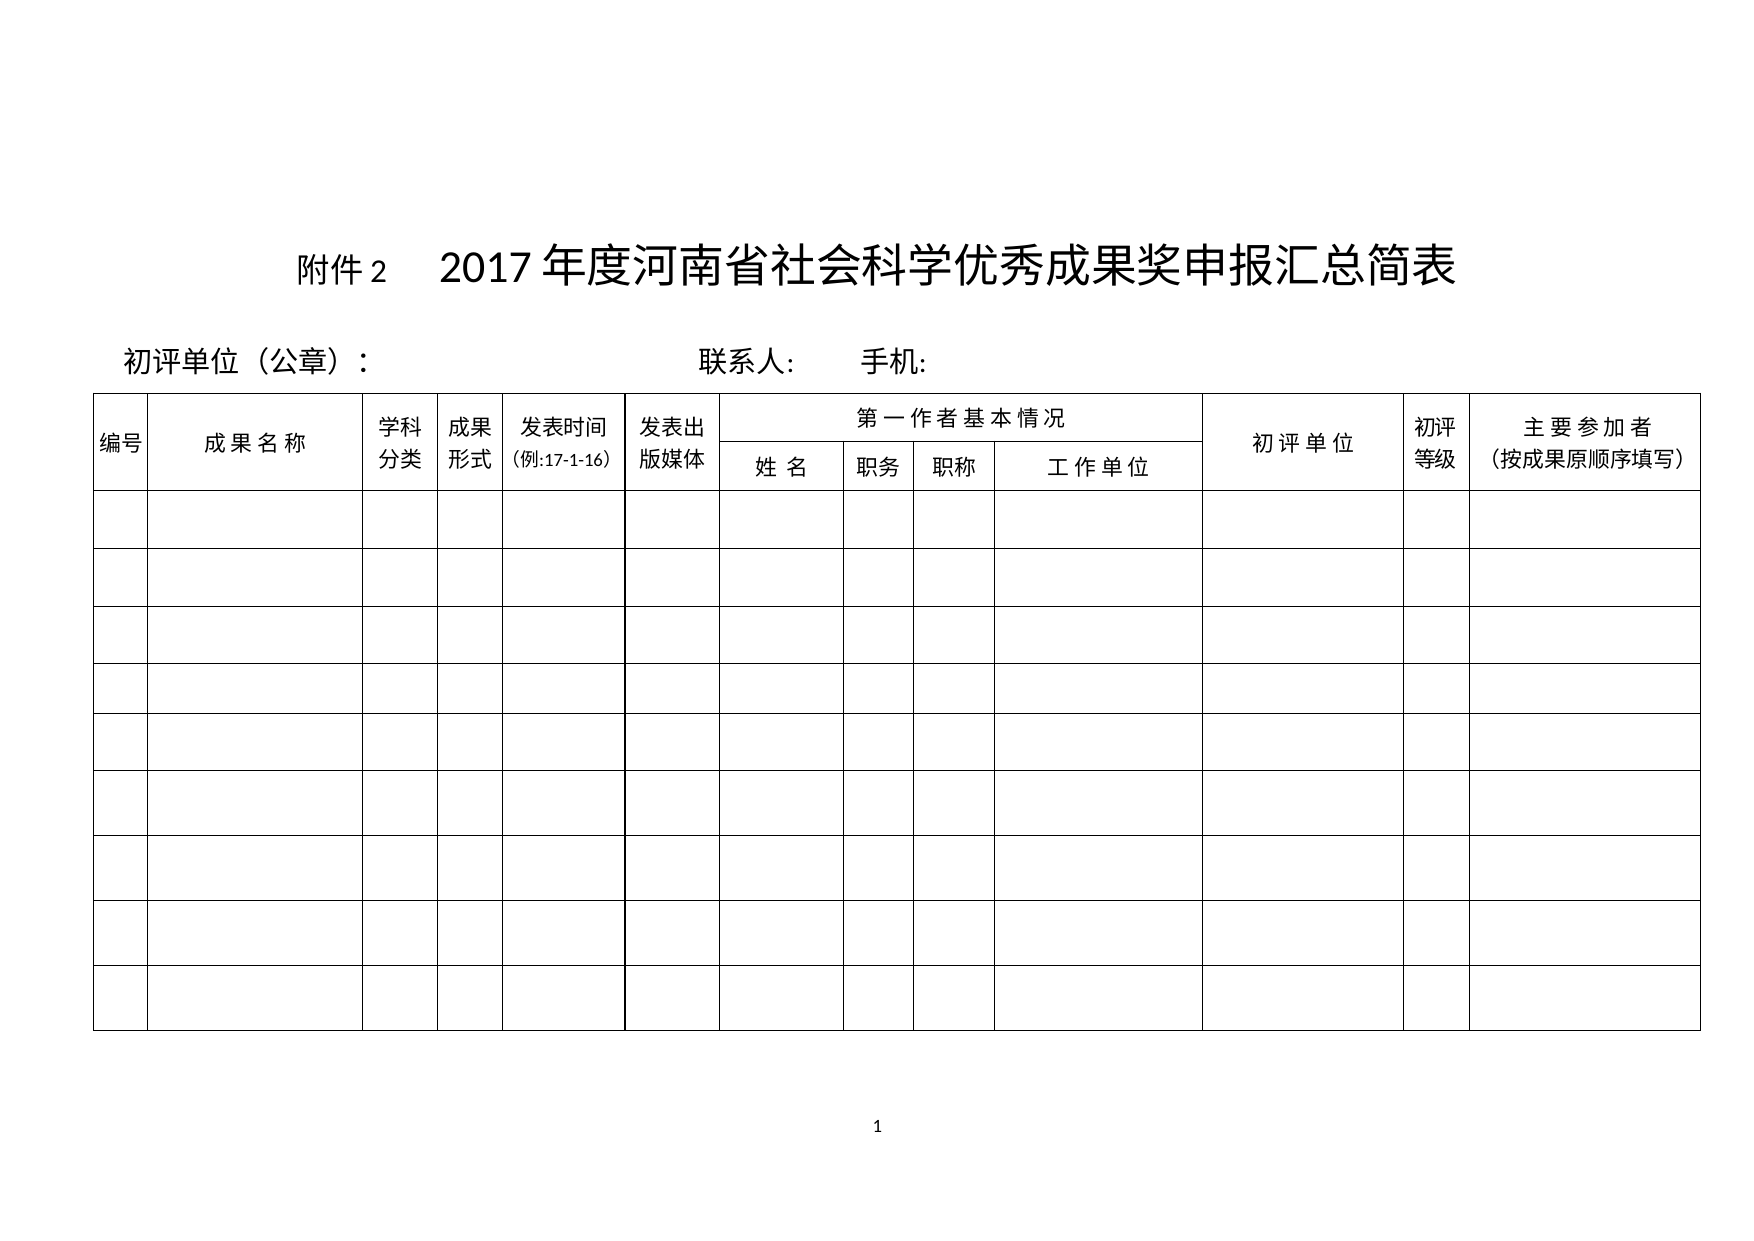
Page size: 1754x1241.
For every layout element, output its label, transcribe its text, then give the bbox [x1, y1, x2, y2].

table_cell [94, 771, 147, 835]
table_cell [438, 966, 502, 1030]
table_cell [1470, 664, 1700, 713]
table_cell [844, 771, 913, 835]
table_cell [438, 714, 502, 770]
table_cell [1470, 966, 1700, 1030]
table_cell [148, 836, 362, 900]
table_cell [914, 607, 994, 663]
table_cell [1404, 549, 1469, 606]
table_cell [995, 836, 1202, 900]
table_cell [914, 491, 994, 548]
table_cell [1404, 607, 1469, 663]
table_cell 职称 [914, 442, 994, 489]
table_cell [363, 549, 437, 606]
table_cell [148, 714, 362, 770]
table_cell [503, 491, 624, 548]
table_cell [720, 966, 843, 1030]
table_header 主 要 参 加 者 （按成果原顺序填写） [1470, 394, 1700, 489]
table_cell [503, 901, 624, 965]
table_cell [844, 836, 913, 900]
table_cell [720, 771, 843, 835]
table_cell [844, 966, 913, 1030]
table_cell [626, 664, 719, 713]
table_cell [1470, 491, 1700, 548]
table_cell [626, 771, 719, 835]
table_cell 姓 名 [720, 442, 843, 489]
table_cell [363, 664, 437, 713]
table_header 发表时间 （例:17-1-16） [503, 394, 624, 489]
table_cell [94, 549, 147, 606]
table_cell [1203, 549, 1403, 606]
table_cell [626, 901, 719, 965]
table_cell [503, 771, 624, 835]
table_cell [1203, 714, 1403, 770]
table_cell [438, 491, 502, 548]
table_cell [914, 771, 994, 835]
table_cell [148, 491, 362, 548]
table_header 发表出版媒体 [626, 394, 719, 489]
table_cell [94, 491, 147, 548]
table_cell [1203, 607, 1403, 663]
table_cell [94, 607, 147, 663]
table_cell [914, 836, 994, 900]
table_cell [503, 836, 624, 900]
table_header 初 评 单 位 [1203, 394, 1403, 489]
table_cell [1470, 771, 1700, 835]
table_header 学科 分类 [363, 394, 437, 489]
table_cell [1203, 491, 1403, 548]
table_cell [626, 714, 719, 770]
table_cell [438, 549, 502, 606]
table_cell [995, 901, 1202, 965]
table_cell [844, 491, 913, 548]
table_cell [1203, 966, 1403, 1030]
table_cell [1203, 664, 1403, 713]
table_cell [626, 607, 719, 663]
table_cell [363, 771, 437, 835]
table_cell [363, 607, 437, 663]
text 初评单位（公章）： 联系人: 手机: [94, 328, 1604, 393]
table_cell [626, 966, 719, 1030]
table_cell [914, 549, 994, 606]
table_cell [148, 901, 362, 965]
table_cell [844, 549, 913, 606]
table_header 第 一 作 者 基 本 情 况 [720, 394, 1202, 441]
table_cell [720, 549, 843, 606]
table_cell [1203, 901, 1403, 965]
table_cell [1203, 771, 1403, 835]
table_cell [148, 664, 362, 713]
table_cell [914, 664, 994, 713]
table_cell [914, 966, 994, 1030]
table_cell [438, 836, 502, 900]
table_cell [844, 901, 913, 965]
table_cell [720, 491, 843, 548]
table_cell [914, 714, 994, 770]
table_cell [1470, 607, 1700, 663]
table_cell [844, 714, 913, 770]
table_cell [148, 771, 362, 835]
table_cell [1470, 901, 1700, 965]
table_cell [995, 664, 1202, 713]
table_cell [720, 714, 843, 770]
table_cell [1203, 836, 1403, 900]
table_cell 工 作 单 位 [995, 442, 1202, 489]
table_cell [720, 664, 843, 713]
table_cell [1470, 549, 1700, 606]
table_cell [995, 966, 1202, 1030]
table_cell [995, 549, 1202, 606]
table_cell [94, 966, 147, 1030]
table_cell [438, 664, 502, 713]
table_cell [1404, 836, 1469, 900]
table_header 成果形式 [438, 394, 502, 489]
table_cell [94, 901, 147, 965]
table_cell [626, 549, 719, 606]
table_cell [1404, 966, 1469, 1030]
table_cell [1404, 901, 1469, 965]
table_cell [720, 901, 843, 965]
table_cell [363, 836, 437, 900]
table_cell [720, 836, 843, 900]
table_cell [438, 771, 502, 835]
table_cell [148, 549, 362, 606]
table_cell [503, 714, 624, 770]
table_cell [1470, 714, 1700, 770]
table_cell [94, 714, 147, 770]
table_cell [914, 901, 994, 965]
table_header 初评 等级 [1404, 394, 1469, 489]
table_cell [720, 607, 843, 663]
table_cell [503, 549, 624, 606]
table_cell [626, 491, 719, 548]
text 附件2 2017年度河南省社会科学优秀成果奖申报汇总简表 [150, 214, 1604, 311]
table_header 编号 [94, 394, 147, 489]
table_cell [148, 966, 362, 1030]
table_cell [363, 901, 437, 965]
table_cell [1470, 836, 1700, 900]
table_cell [94, 664, 147, 713]
table_cell [503, 664, 624, 713]
table_cell [503, 607, 624, 663]
table_header 成 果 名 称 [148, 394, 362, 489]
table_cell [995, 714, 1202, 770]
table_cell [363, 714, 437, 770]
table_cell [1404, 714, 1469, 770]
table_cell [363, 966, 437, 1030]
table_cell [503, 966, 624, 1030]
table_cell [94, 836, 147, 900]
table_cell [438, 607, 502, 663]
table_cell [626, 836, 719, 900]
table_cell [1404, 491, 1469, 548]
table_cell [995, 771, 1202, 835]
table_cell 职务 [844, 442, 913, 489]
table_cell [844, 664, 913, 713]
table_cell [995, 491, 1202, 548]
table_cell [438, 901, 502, 965]
table_cell [363, 491, 437, 548]
table_cell [844, 607, 913, 663]
table_cell [148, 607, 362, 663]
table_cell [1404, 664, 1469, 713]
table_cell [1404, 771, 1469, 835]
table_cell [995, 607, 1202, 663]
